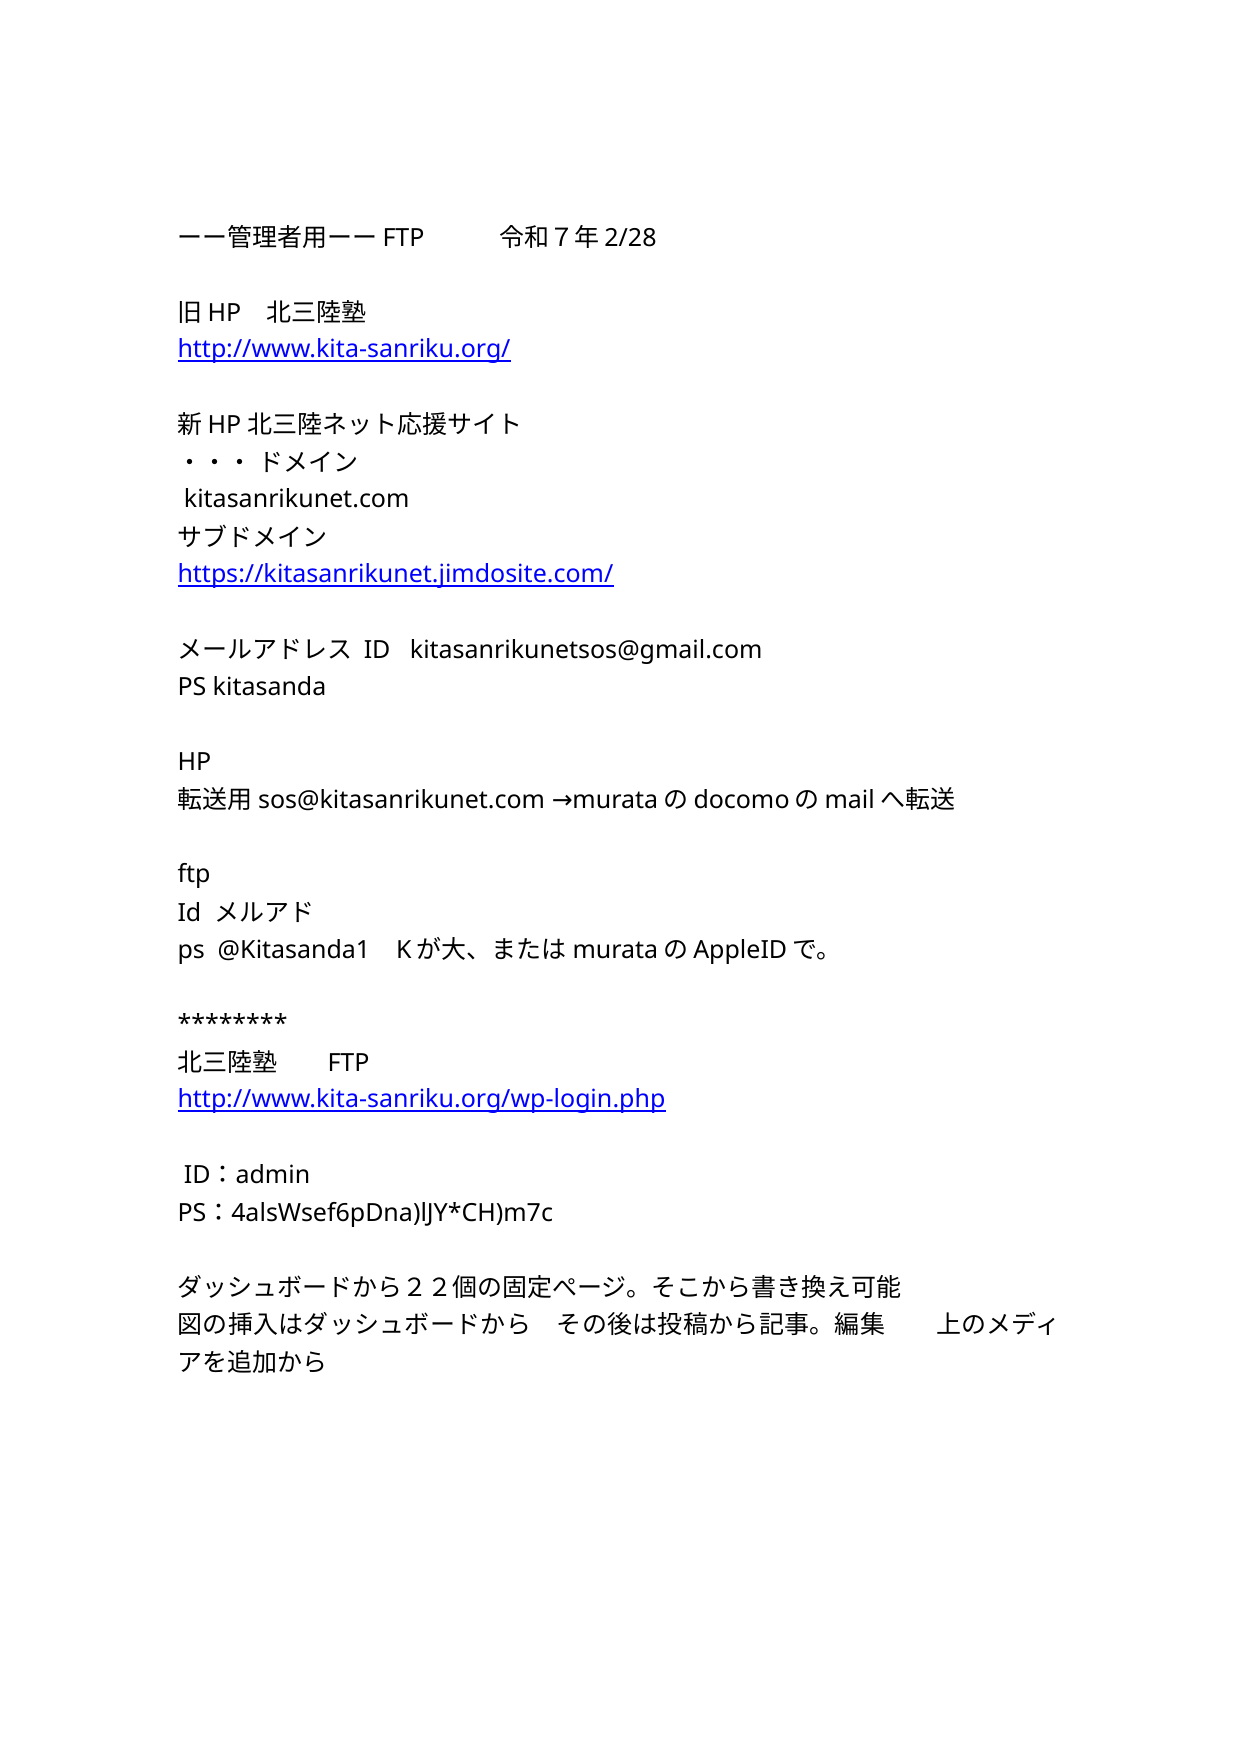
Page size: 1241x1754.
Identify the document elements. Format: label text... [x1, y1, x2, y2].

text PS：4alsWsef6pDna)lJY*CH)m7c [177, 1192, 1063, 1229]
text 図の挿入はダッシュボードから その後は投稿から記事。編集 上のメディアを追加から [177, 1304, 1063, 1379]
text ps @Kitasanda1 Kが大、または murataのAppleIDで。 [177, 929, 1063, 967]
text サブドメイン [177, 517, 1063, 554]
text https://kitasanrikunet.jimdosite.com/ [177, 554, 1063, 592]
text ーー管理者用ーーFTP 令和７年2/28 [177, 217, 1063, 254]
text ID：admin [177, 1154, 1063, 1192]
text http://www.kita-sanriku.org/wp-login.php [177, 1079, 1063, 1117]
text 転送用 sos@kitasanrikunet.com →murataのdocomoのmailへ転送 [177, 779, 1063, 817]
text 新HP 北三陸ネット応援サイト [177, 404, 1063, 442]
text Id メルアド [177, 892, 1063, 929]
text ftp [177, 854, 1063, 892]
text http://www.kita-sanriku.org/ [177, 329, 1063, 367]
text メールアドレス ID kitasanrikunetsos@gmail.com [177, 629, 1063, 667]
text 北三陸塾 FTP [177, 1042, 1063, 1079]
text ・・・ ドメイン [177, 442, 1063, 479]
text kitasanrikunet.com [177, 479, 1063, 517]
text HP [177, 742, 1063, 779]
text ダッシュボードから２２個の固定ぺージ。そこから書き換え可能 [177, 1267, 1063, 1304]
text ******** [177, 1004, 1063, 1042]
text 旧HP 北三陸塾 [177, 292, 1063, 329]
text PS kitasanda [177, 667, 1063, 704]
